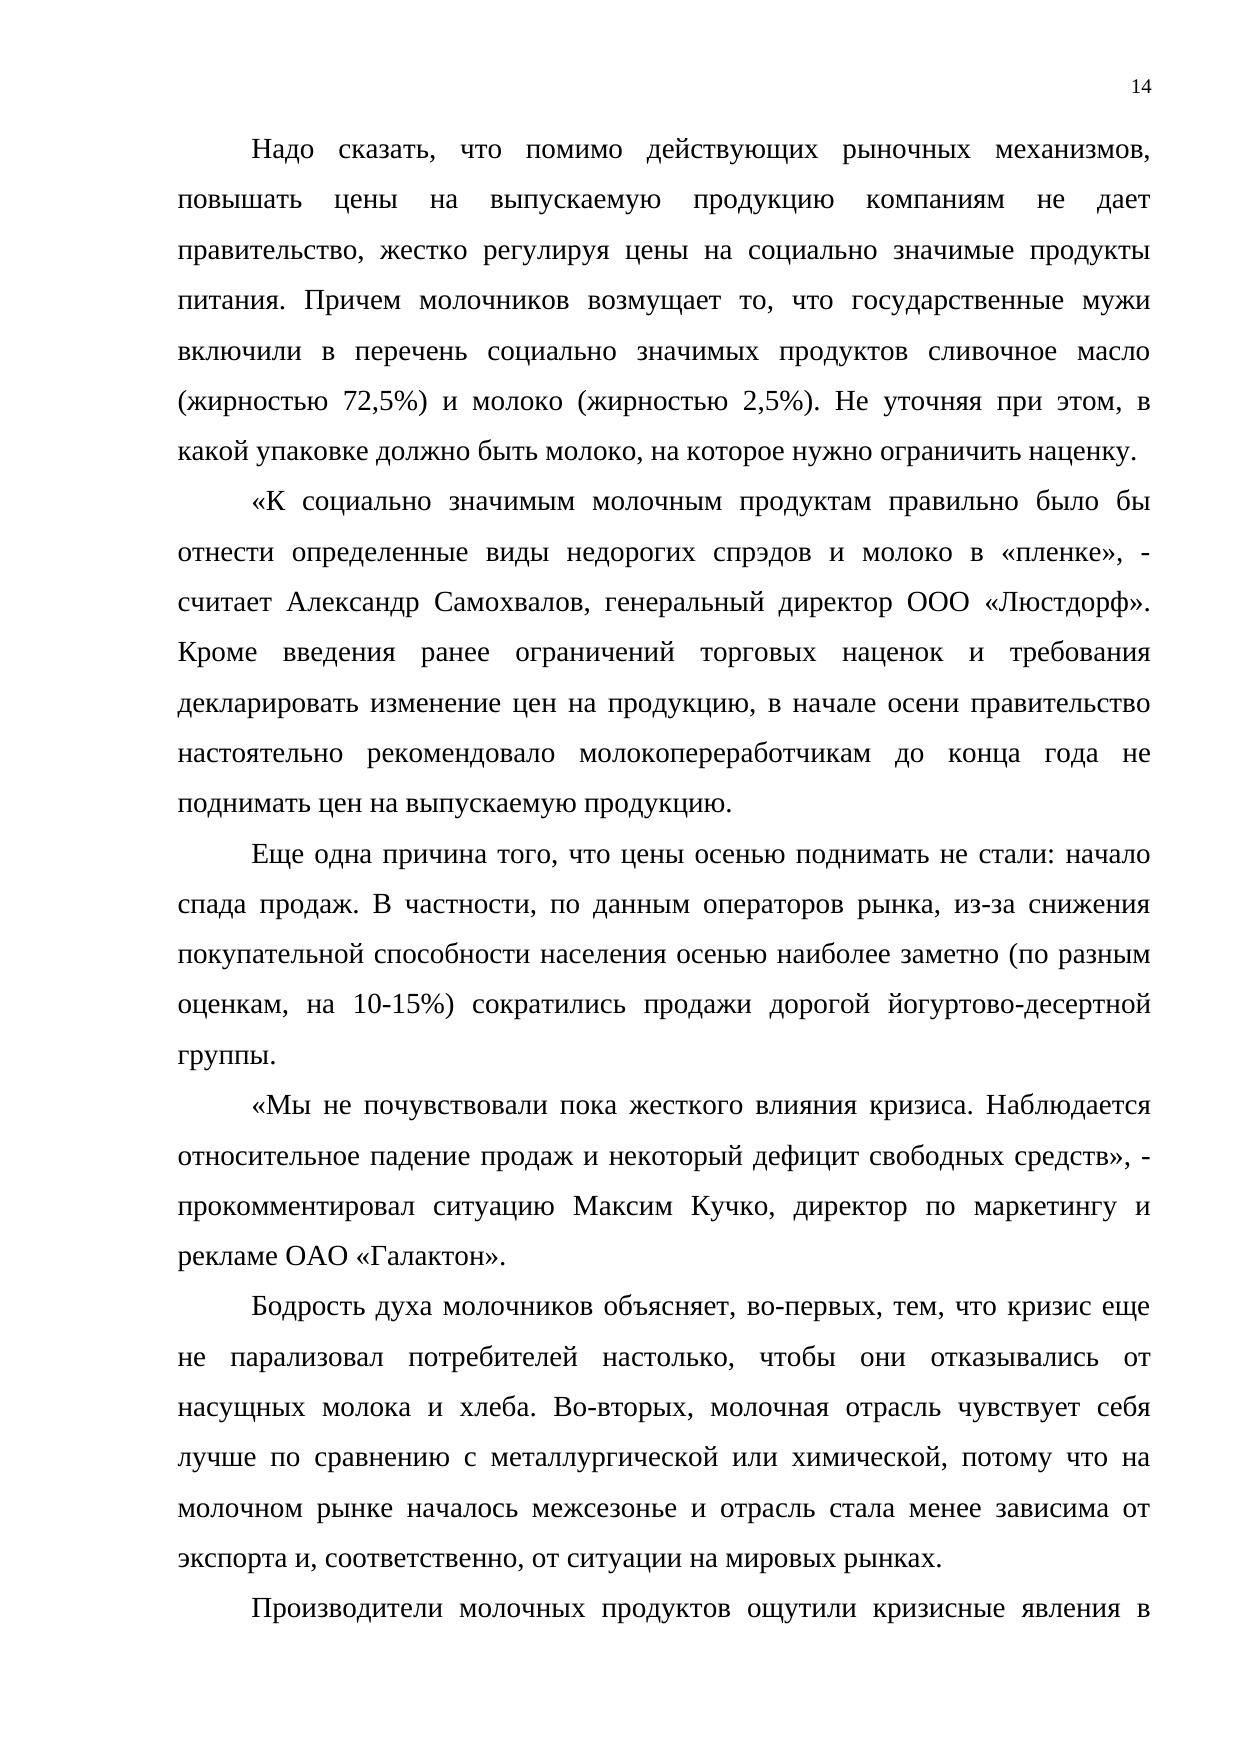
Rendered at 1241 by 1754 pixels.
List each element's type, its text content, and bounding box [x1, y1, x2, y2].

text Еще одна причина того, что цены осенью поднимать не стали: начало спада продаж. В частности, по данным операторов рынка, из-за снижения покупательной способности населения осенью наиболее заметно (по разным оценкам, на 10-15%) сократились продажи дорогой йогуртово-десертной группы. [177, 836, 1152, 1071]
text «Мы не почувствовали пока жесткого влияния кризиса. Наблюдается относительное падение продаж и некоторый дефицит свободных средств», - прокомментировал ситуацию Максим Кучко, директор по маркетингу и рекламе ОАО «Галактон». [177, 1087, 1152, 1272]
text Надо сказать, что помимо действующих рыночных механизмов, повышать цены на выпускаемую продукцию компаниям не дает правительство, жестко регулируя цены на социально значимые продукты питания. Причем молочников возмущает то, что государственные мужи включили в перечень социально значимых продуктов сливочное масло (жирностью 72,5%) и молоко (жирностью 2,5%). Не уточняя при этом, в какой упаковке должно быть молоко, на которое нужно ограничить наценку. [177, 131, 1152, 467]
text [177, 1590, 1152, 1624]
text Бодрость духа молочников объясняет, во-первых, тем, что кризис еще не парализовал потребителей настолько, чтобы они отказывались от насущных молока и хлеба. Во-вторых, молочная отрасль чувствует себя лучше по сравнению с металлургической или химической, потому что на молочном рынке началось межсезонье и отрасль стала менее зависима от экспорта и, соответственно, от ситуации на мировых рынках. [177, 1288, 1152, 1574]
text «К социально значимым молочным продуктам правильно было бы отнести определенные виды недорогих спрэдов и молоко в «пленке», - считает Александр Самохвалов, генеральный директор ООО «Люстдорф». Кроме введения ранее ограничений торговых наценок и требования декларировать изменение цен на продукцию, в начале осени правительство настоятельно рекомендовало молокопереработчикам до конца года не поднимать цен на выпускаемую продукцию. [177, 483, 1152, 819]
